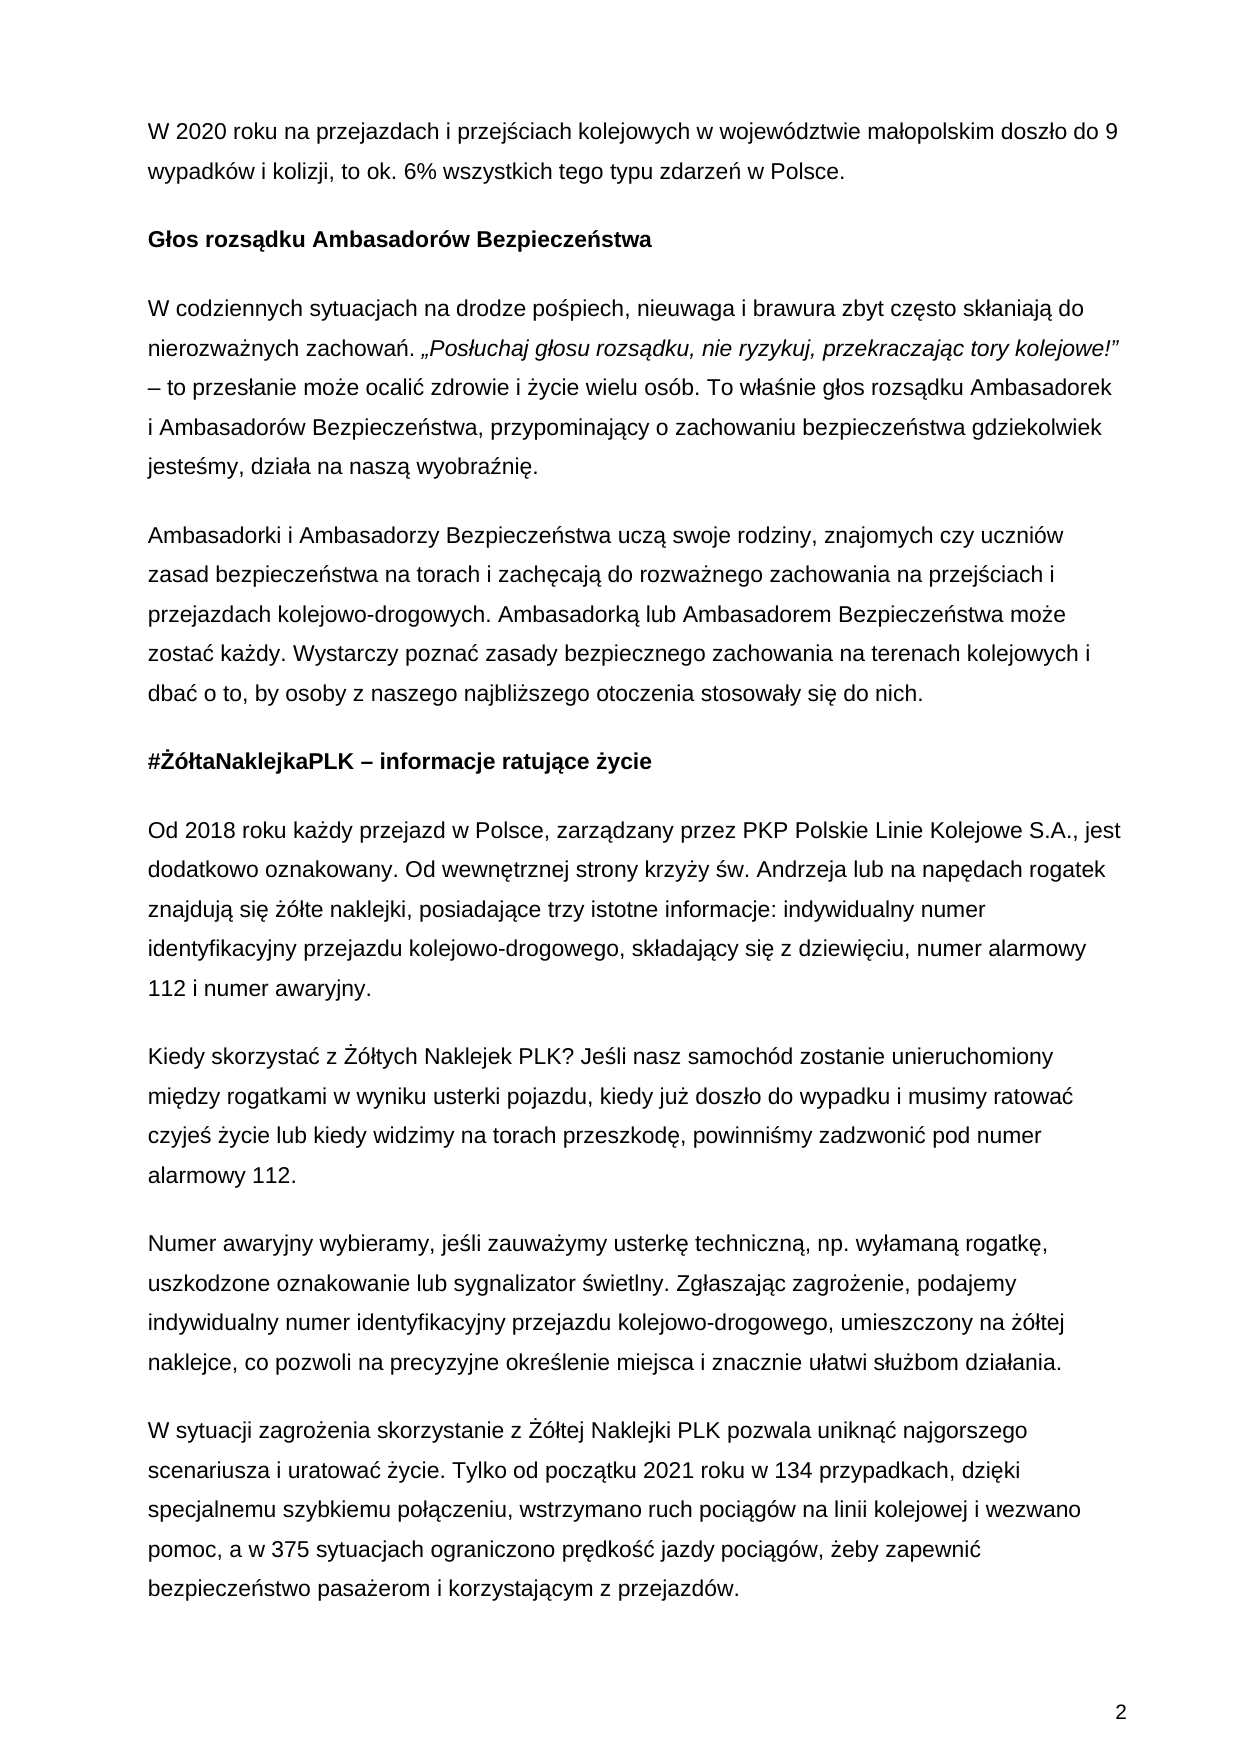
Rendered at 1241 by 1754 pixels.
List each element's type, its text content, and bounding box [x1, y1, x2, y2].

text Numer awaryjny wybieramy, jeśli zauważymy usterkę techniczną, np. wyłamaną rogatkę, uszkodzone oznakowanie lub sygnalizator świetlny. Zgłaszając zagrożenie, podajemy indywidualny numer identyfikacyjny przejazdu kolejowo-drogowego, umieszczony na żółtej naklejce, co pozwoli na precyzyjne określenie miejsca i znacznie ułatwi służbom działania. [148, 1230, 1122, 1375]
subtitle Głos rozsądku Ambasadorów Bezpieczeństwa [148, 226, 1122, 253]
text W codziennych sytuacjach na drodze pośpiech, nieuwaga i brawura zbyt często skłaniają do nierozważnych zachowań. „Posłuchaj głosu rozsądku, nie ryzykuj, przekraczając tory kolejowe!” – to przesłanie może ocalić zdrowie i życie wielu osób. To właśnie głos rozsądku Ambasadorek i Ambasadorów Bezpieczeństwa, przypominający o zachowaniu bezpieczeństwa gdziekolwiek jesteśmy, działa na naszą wyobraźnię. [148, 295, 1122, 479]
text Od 2018 roku każdy przejazd w Polsce, zarządzany przez PKP Polskie Linie Kolejowe S.A., jest dodatkowo oznakowany. Od wewnętrznej strony krzyży św. Andrzeja lub na napędach rogatek znajdują się żółte naklejki, posiadające trzy istotne informacje: indywidualny numer identyfikacyjny przejazdu kolejowo-drogowego, składający się z dziewięciu, numer alarmowy 112 i numer awaryjny. [148, 817, 1122, 1001]
text W 2020 roku na przejazdach i przejściach kolejowych w województwie małopolskim doszło do 9 wypadków i kolizji, to ok. 6% wszystkich tego typu zdarzeń w Polsce. [148, 118, 1122, 184]
subtitle #ŻółtaNaklejkaPLK – informacje ratujące życie [148, 748, 1122, 774]
text Kiedy skorzystać z Żółtych Naklejek PLK? Jeśli nasz samochód zostanie unieruchomiony między rogatkami w wyniku usterki pojazdu, kiedy już doszło do wypadku i musimy ratować czyjeś życie lub kiedy widzimy na torach przeszkodę, powinniśmy zadzwonić pod numer alarmowy 112. [148, 1043, 1122, 1188]
text Ambasadorki i Ambasadorzy Bezpieczeństwa uczą swoje rodziny, znajomych czy uczniów zasad bezpieczeństwa na torach i zachęcają do rozważnego zachowania na przejściach i przejazdach kolejowo-drogowych. Ambasadorką lub Ambasadorem Bezpieczeństwa może zostać każdy. Wystarczy poznać zasady bezpiecznego zachowania na terenach kolejowych i dbać o to, by osoby z naszego najbliższego otoczenia stosowały się do nich. [148, 522, 1122, 706]
text W sytuacji zagrożenia skorzystanie z Żółtej Naklejki PLK pozwala uniknąć najgorszego scenariusza i uratować życie. Tylko od początku 2021 roku w 134 przypadkach, dzięki specjalnemu szybkiemu połączeniu, wstrzymano ruch pociągów na linii kolejowej i wezwano pomoc, a w 375 sytuacjach ograniczono prędkość jazdy pociągów, żeby zapewnić bezpieczeństwo pasażerom i korzystającym z przejazdów. [148, 1417, 1122, 1602]
